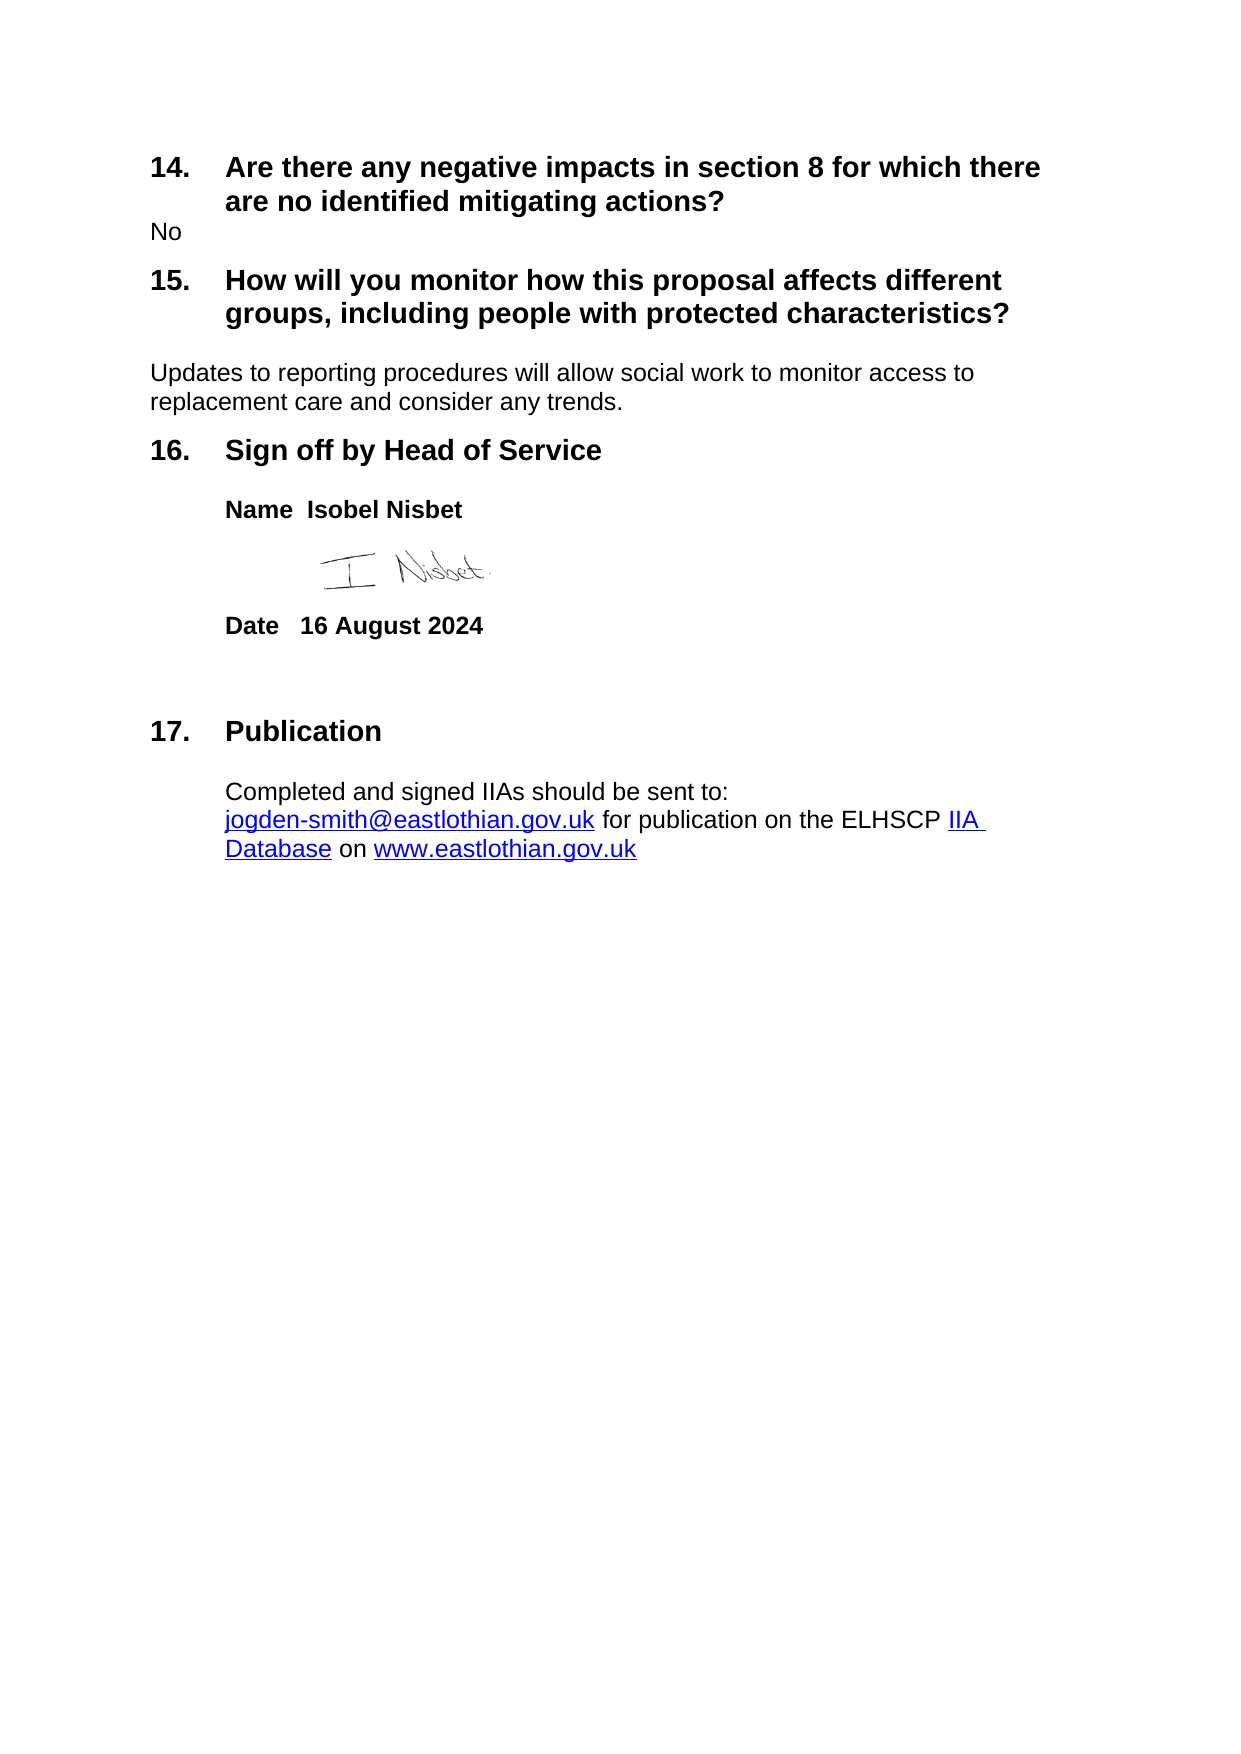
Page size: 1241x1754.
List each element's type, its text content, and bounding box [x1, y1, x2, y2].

text Date 16 August 2024 [150, 611, 1090, 640]
text No [150, 217, 1090, 246]
subtitle 15. How will you monitor how this proposal affects different groups, including people with protected characteristics? [150, 262, 1090, 329]
text jogden-smith@eastlothian.gov.uk for publication on the ELHSCP IIA Database on www.eastlothian.gov.uk [225, 805, 1090, 863]
subtitle 17. Publication [150, 714, 1090, 748]
text Name Isobel Nisbet [150, 495, 1090, 523]
text Completed and signed IIAs should be sent to: [187, 777, 1090, 805]
picture [300, 523, 516, 612]
subtitle 16. Sign off by Head of Service [150, 432, 1090, 466]
text Updates to reporting procedures will allow social work to monitor access to replacement care and consider any trends. [150, 358, 1090, 416]
subtitle 14. Are there any negative impacts in section 8 for which there are no identified mitigating actions? [150, 150, 1090, 217]
